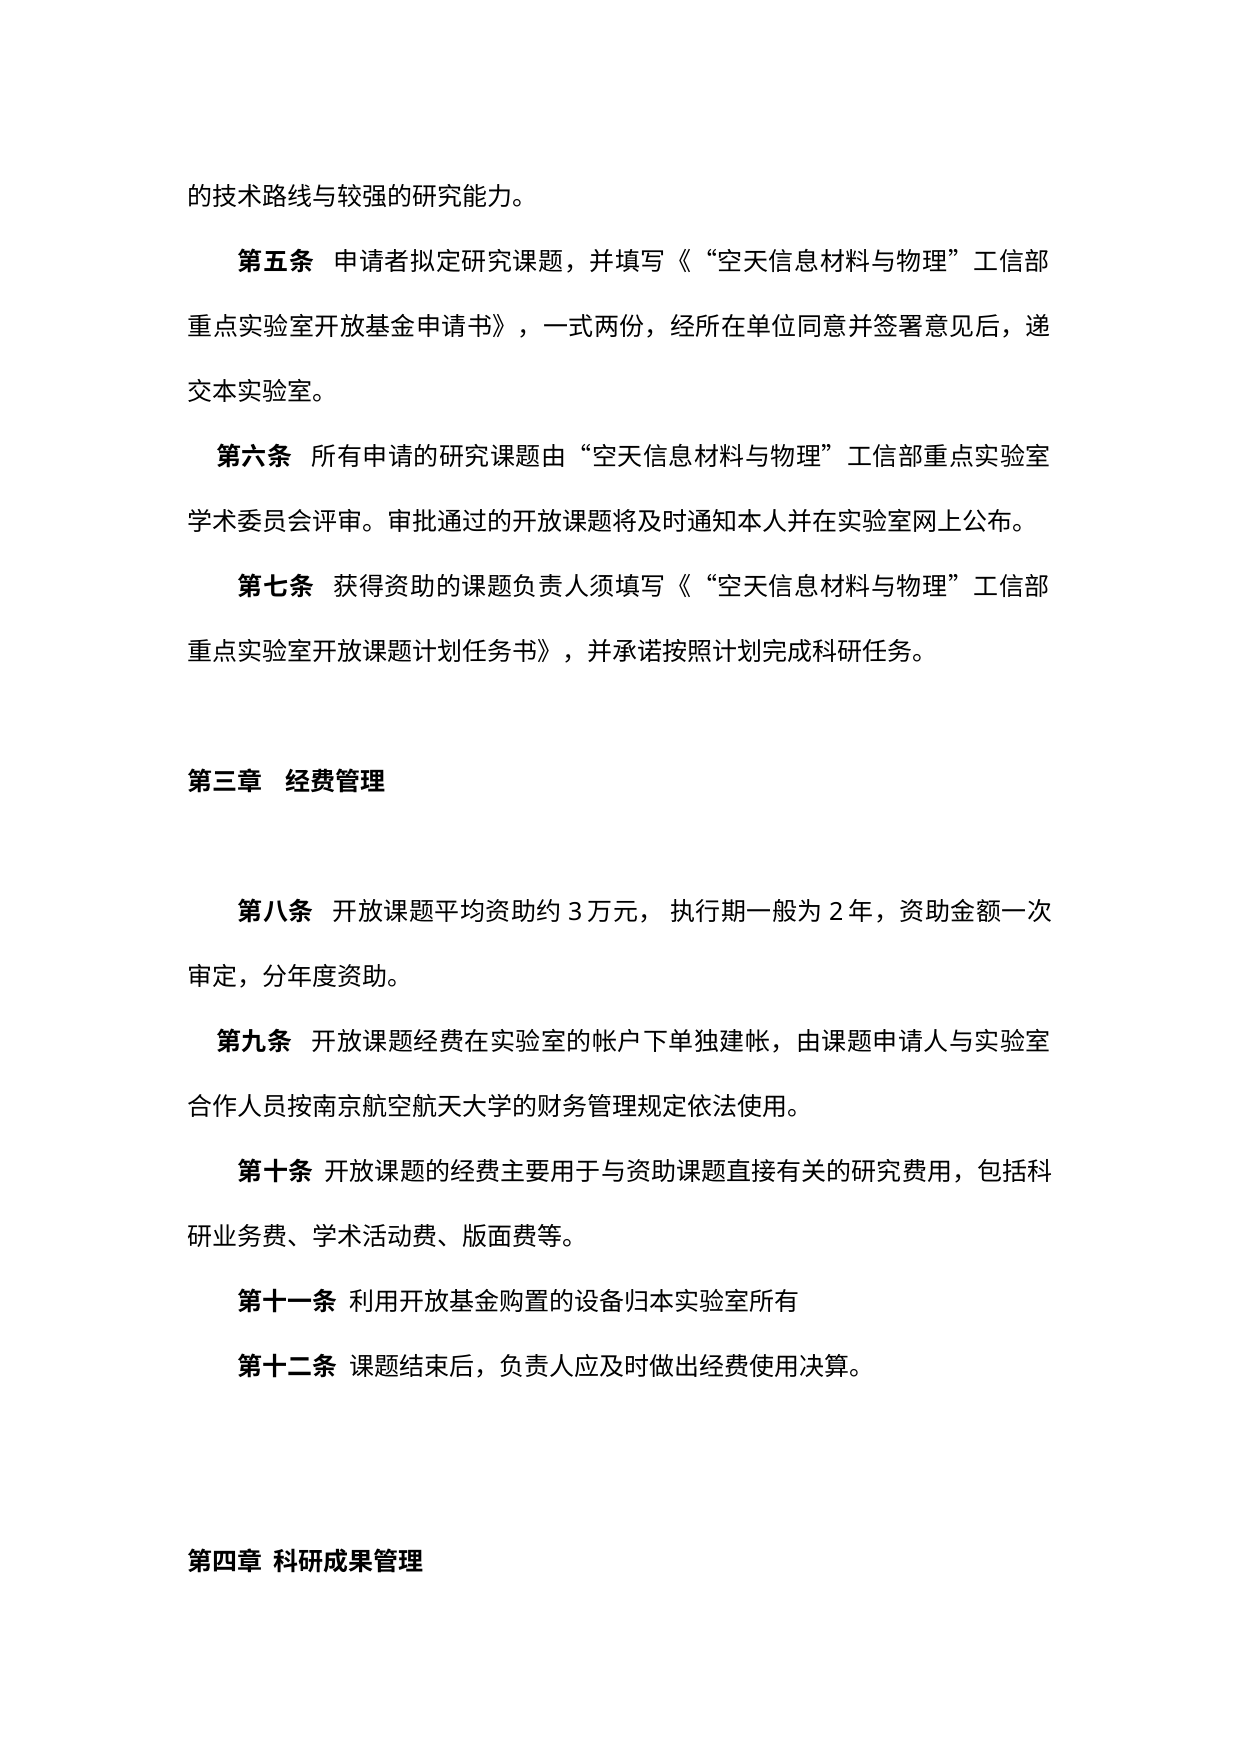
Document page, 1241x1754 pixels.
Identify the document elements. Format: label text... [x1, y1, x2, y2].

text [187, 162, 1053, 227]
text 第十条 开放课题的经费主要用于与资助课题直接有关的研究费用，包括科研业务费、学术活动费、版面费等。 [187, 1137, 1053, 1267]
text 第八条 开放课题平均资助约3万元， 执行期一般为2年，资助金额一次审定，分年度资助。 第九条 开放课题经费在实验室的帐户下单独建帐，由课题申请人与实验室合作人员按南京航空航天大学的财务管理规定依法使用。 [187, 877, 1053, 1137]
text 第五条 申请者拟定研究课题，并填写《“空天信息材料与物理”工信部重点实验室开放基金申请书》，一式两份，经所在单位同意并签署意见后，递交本实验室。 第六条 所有申请的研究课题由“空天信息材料与物理”工信部重点实验室学术委员会评审。审批通过的开放课题将及时通知本人并在实验室网上公布。 [187, 227, 1053, 552]
text 第三章 经费管理 [187, 747, 1053, 812]
text 第四章 科研成果管理 [187, 1527, 1053, 1592]
text 第十二条 课题结束后，负责人应及时做出经费使用决算。 [187, 1332, 1053, 1397]
text 第七条 获得资助的课题负责人须填写《“空天信息材料与物理”工信部重点实验室开放课题计划任务书》，并承诺按照计划完成科研任务。 [187, 552, 1053, 747]
text 第十一条 利用开放基金购置的设备归本实验室所有 [187, 1267, 1053, 1332]
